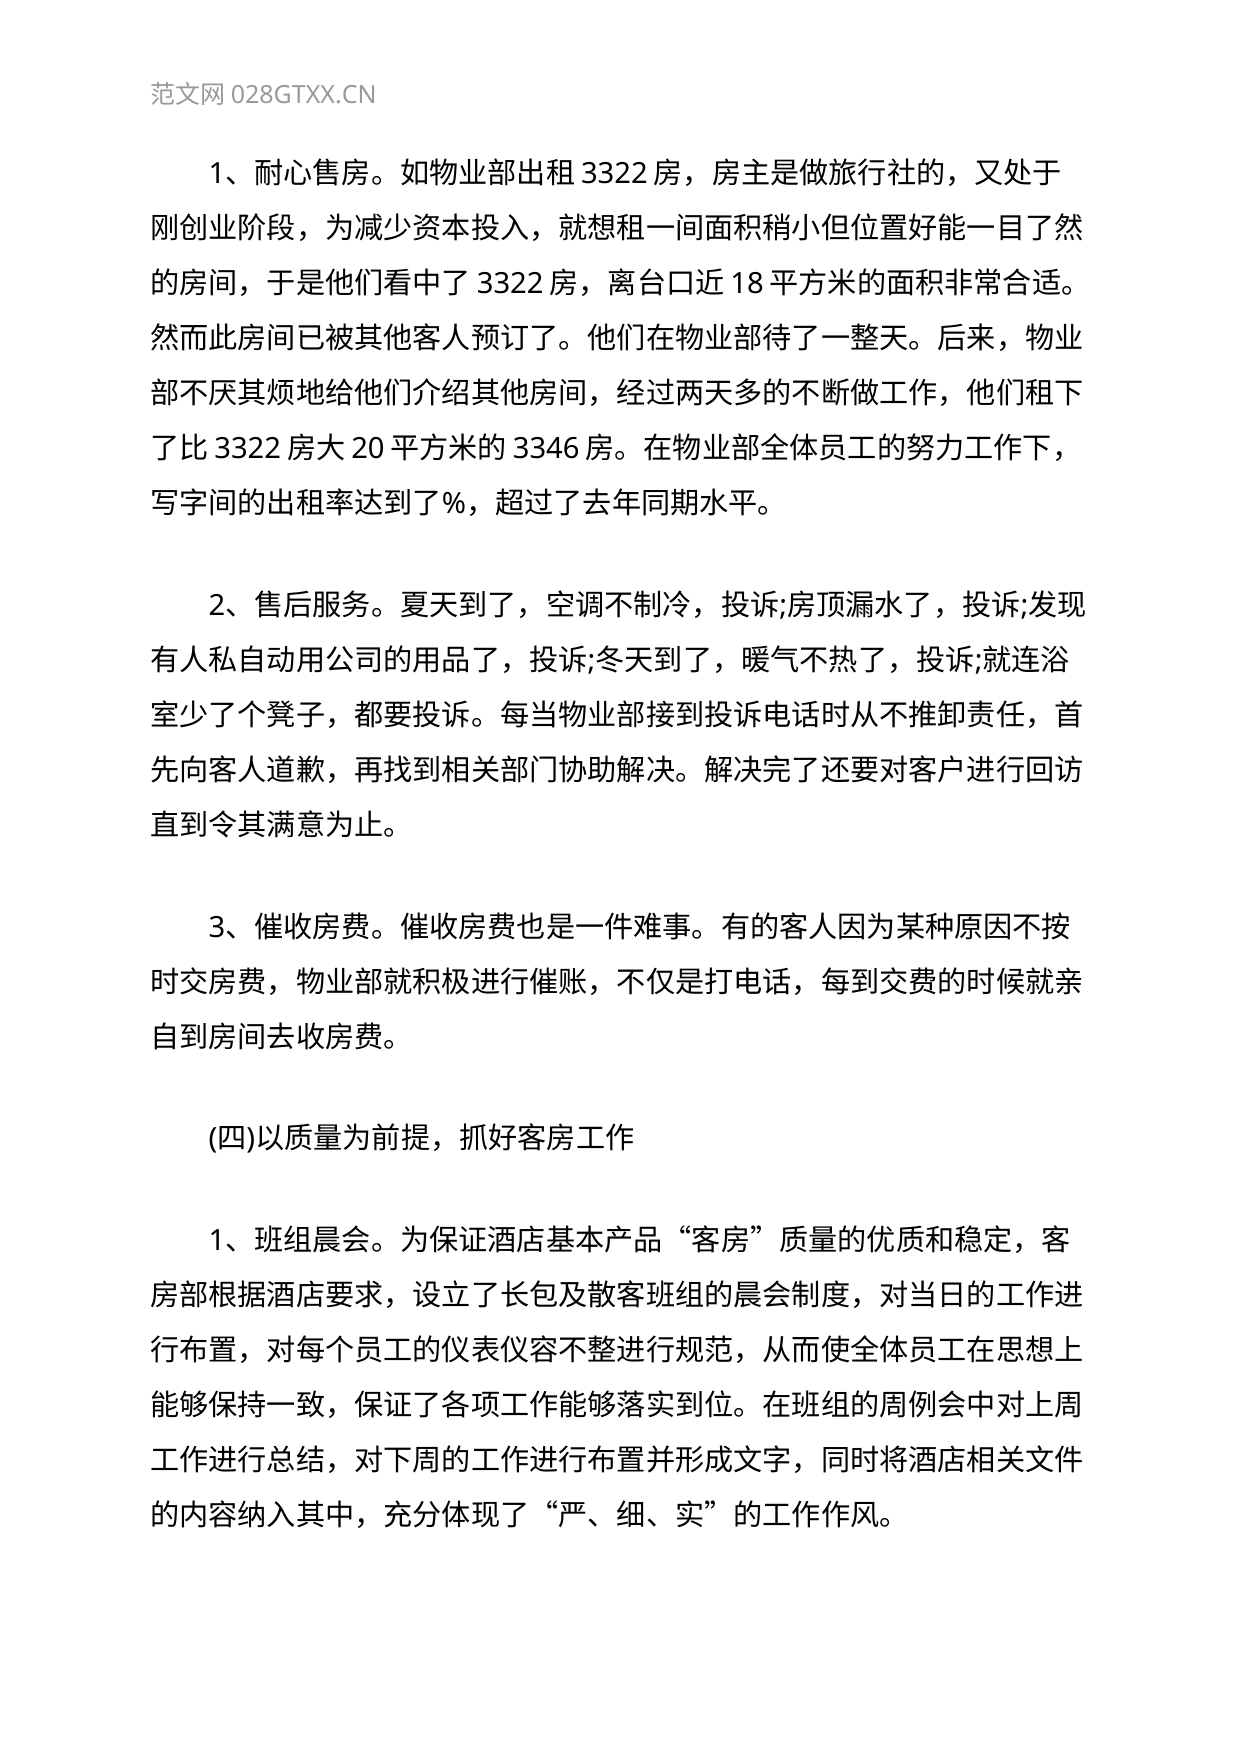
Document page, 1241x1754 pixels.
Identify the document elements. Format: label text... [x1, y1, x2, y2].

text 1、班组晨会。为保证酒店基本产品“客房”质量的优质和稳定，客房部根据酒店要求，设立了长包及散客班组的晨会制度，对当日的工作进行布置，对每个员工的仪表仪容不整进行规范，从而使全体员工在思想上能够保持一致，保证了各项工作能够落实到位。在班组的周例会中对上周工作进行总结，对下周的工作进行布置并形成文字，同时将酒店相关文件的内容纳入其中，充分体现了“严、细、实”的工作作风。 [150, 1217, 1090, 1534]
text (四)以质量为前提，抓好客房工作 [150, 1115, 1090, 1157]
text 2、售后服务。夏天到了，空调不制冷，投诉;房顶漏水了，投诉;发现有人私自动用公司的用品了，投诉;冬天到了，暖气不热了，投诉;就连浴室少了个凳子，都要投诉。每当物业部接到投诉电话时从不推卸责任，首先向客人道歉，再找到相关部门协助解决。解决完了还要对客户进行回访直到令其满意为止。 [150, 582, 1090, 844]
text 1、耐心售房。如物业部出租3322房，房主是做旅行社的，又处于刚创业阶段，为减少资本投入，就想租一间面积稍小但位置好能一目了然的房间，于是他们看中了3322房，离台口近18平方米的面积非常合适。然而此房间已被其他客人预订了。他们在物业部待了一整天。后来，物业部不厌其烦地给他们介绍其他房间，经过两天多的不断做工作，他们租下了比3322房大20平方米的3346房。在物业部全体员工的努力工作下，写字间的出租率达到了%，超过了去年同期水平。 [150, 150, 1090, 522]
text 3、催收房费。催收房费也是一件难事。有的客人因为某种原因不按时交房费，物业部就积极进行催账，不仅是打电话，每到交费的时候就亲自到房间去收房费。 [150, 903, 1090, 1055]
